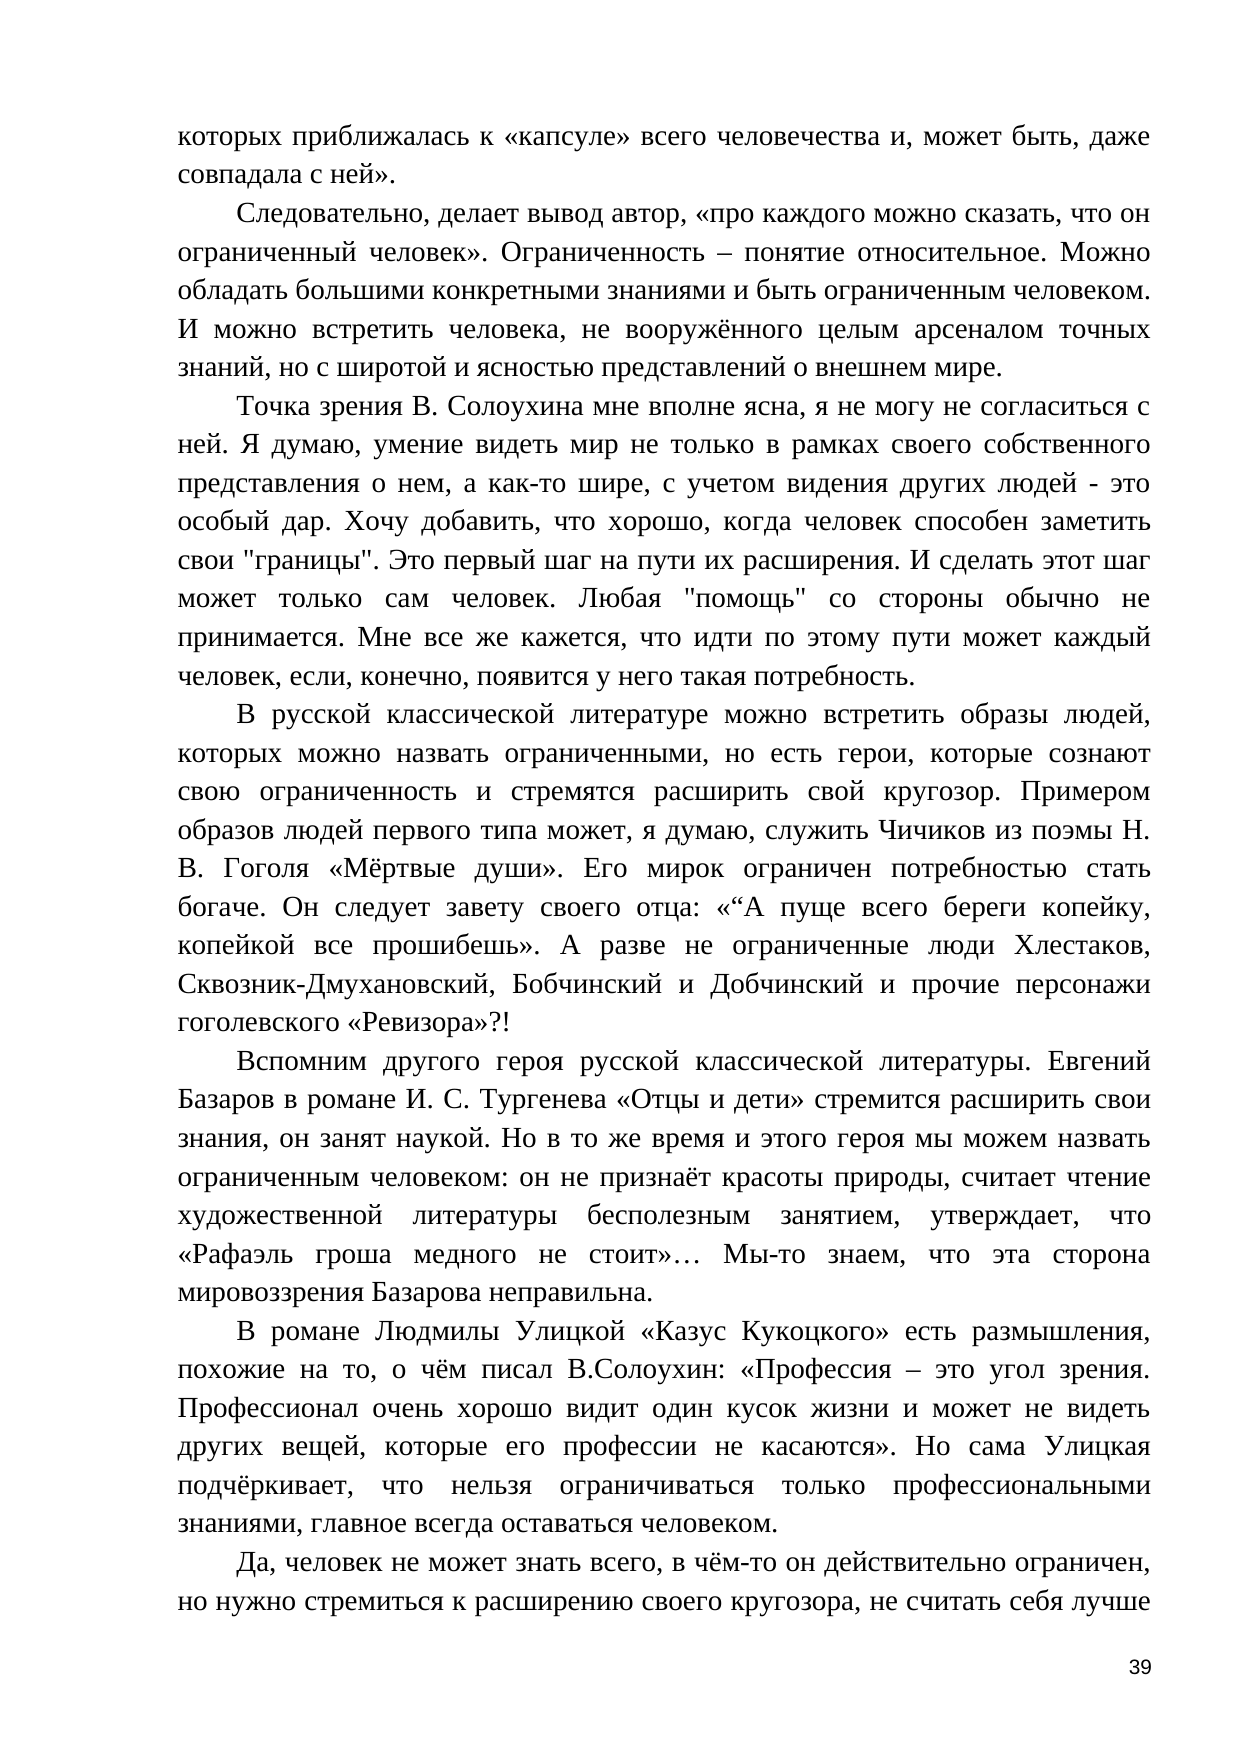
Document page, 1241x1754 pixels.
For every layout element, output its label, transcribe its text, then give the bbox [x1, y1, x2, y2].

text Следовательно, делает вывод автор, «про каждого можно сказать, что он ограниченный человек». Ограниченность – понятие относительное. Можно обладать большими конкретными знаниями и быть ограниченным человеком. И можно встретить человека, не вооружённого целым арсеналом точных знаний, но с широтой и ясностью представлений о внешнем мире. [177, 195, 1152, 383]
text В романе Людмилы Улицкой «Казус Кукоцкого» есть размышления, похожие на то, о чём писал В.Солоухин: «Профессия – это угол зрения. Профессионал очень хорошо видит один кусок жизни и может не видеть других вещей, которые его профессии не касаются». Но сама Улицкая подчёркивает, что нельзя ограничиваться только профессиональными знаниями, главное всегда оставаться человеком. [177, 1313, 1152, 1539]
text Вспомним другого героя русской классической литературы. Евгений Базаров в романе И. С. Тургенева «Отцы и дети» стремится расширить свои знания, он занят наукой. Но в то же время и этого героя мы можем назвать ограниченным человеком: он не признаёт красоты природы, считает чтение художественной литературы бесполезным занятием, утверждает, что «Рафаэль гроша медного не стоит»… Мы-то знаем, что эта сторона мировоззрения Базарова неправильна. [177, 1043, 1152, 1308]
text Точка зрения В. Солоухина мне вполне ясна, я не могу не согласиться с ней. Я думаю, умение видеть мир не только в рамках своего собственного представления о нем, а как-то шире, с учетом видения других людей - это особый дар. Хочу добавить, что хорошо, когда человек способен заметить свои "границы". Это первый шаг на пути их расширения. И сделать этот шаг может только сам человек. Любая "помощь" со стороны обычно не принимается. Мне все же кажется, что идти по этому пути может каждый человек, если, конечно, появится у него такая потребность. [177, 388, 1152, 691]
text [177, 1544, 1152, 1616]
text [177, 118, 1152, 190]
text В русской классической литературе можно встретить образы людей, которых можно назвать ограниченными, но есть герои, которые сознают свою ограниченность и стремятся расширить свой кругозор. Примером образов людей первого типа может, я думаю, служить Чичиков из поэмы Н. В. Гоголя «Мёртвые души». Его мирок ограничен потребностью стать богаче. Он следует завету своего отца: «“А пуще всего береги копейку, копейкой все прошибешь». А разве не ограниченные люди Хлестаков, Сквозник-Дмухановский, Бобчинский и Добчинский и прочие персонажи гоголевского «Ревизора»?! [177, 696, 1152, 1038]
